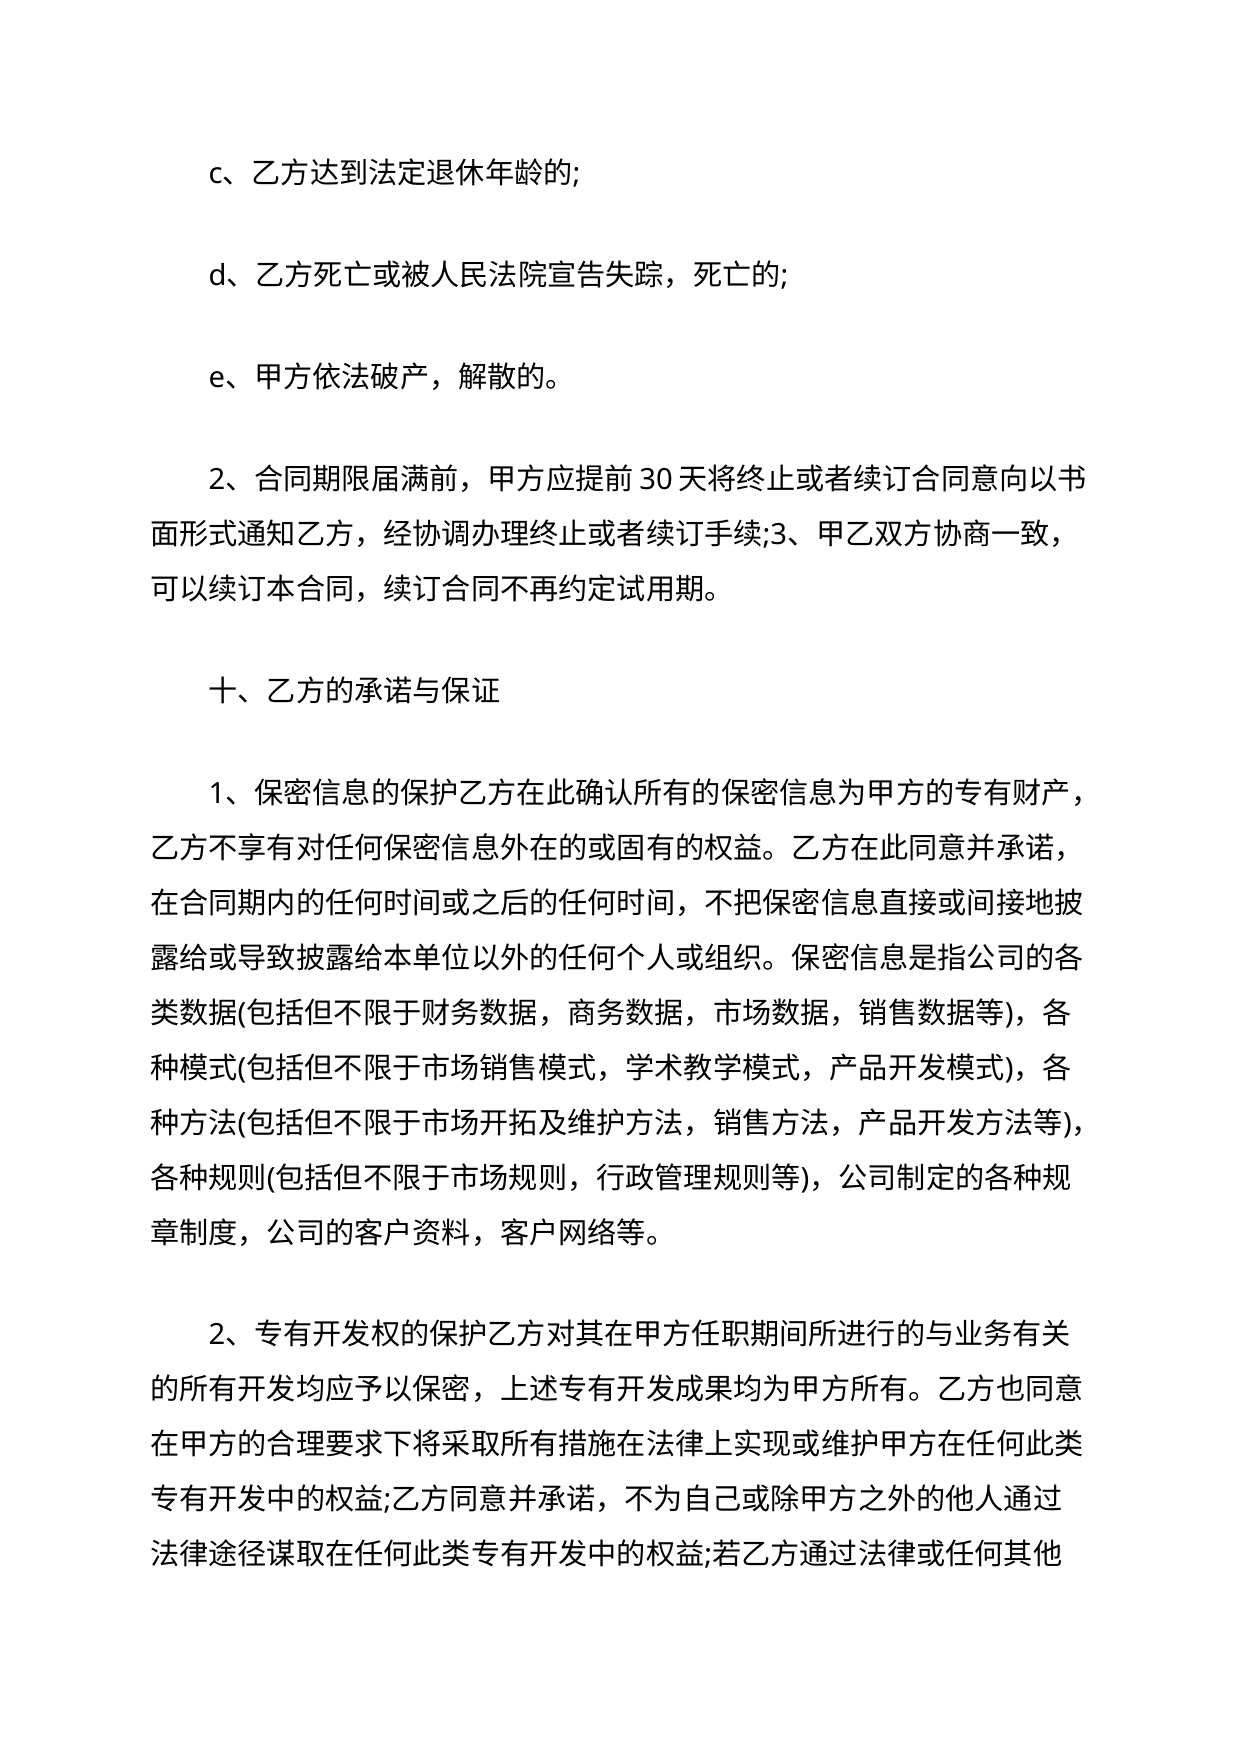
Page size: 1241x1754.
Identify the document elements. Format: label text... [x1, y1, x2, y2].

text 十、乙方的承诺与保证 [150, 668, 1090, 710]
text d、乙方死亡或被人民法院宣告失踪，死亡的; [150, 252, 1090, 294]
text e、甲方依法破产，解散的。 [150, 354, 1090, 396]
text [150, 1311, 1090, 1573]
text 2、合同期限届满前，甲方应提前30天将终止或者续订合同意向以书面形式通知乙方，经协调办理终止或者续订手续;3、甲乙双方协商一致，可以续订本合同，续订合同不再约定试用期。 [150, 456, 1090, 608]
text 1、保密信息的保护乙方在此确认所有的保密信息为甲方的专有财产，乙方不享有对任何保密信息外在的或固有的权益。乙方在此同意并承诺，在合同期内的任何时间或之后的任何时间，不把保密信息直接或间接地披露给或导致披露给本单位以外的任何个人或组织。保密信息是指公司的各类数据(包括但不限于财务数据，商务数据，市场数据，销售数据等)，各种模式(包括但不限于市场销售模式，学术教学模式，产品开发模式)，各种方法(包括但不限于市场开拓及维护方法，销售方法，产品开发方法等)，各种规则(包括但不限于市场规则，行政管理规则等)，公司制定的各种规章制度，公司的客户资料，客户网络等。 [150, 769, 1090, 1251]
text c、乙方达到法定退休年龄的; [150, 150, 1090, 192]
